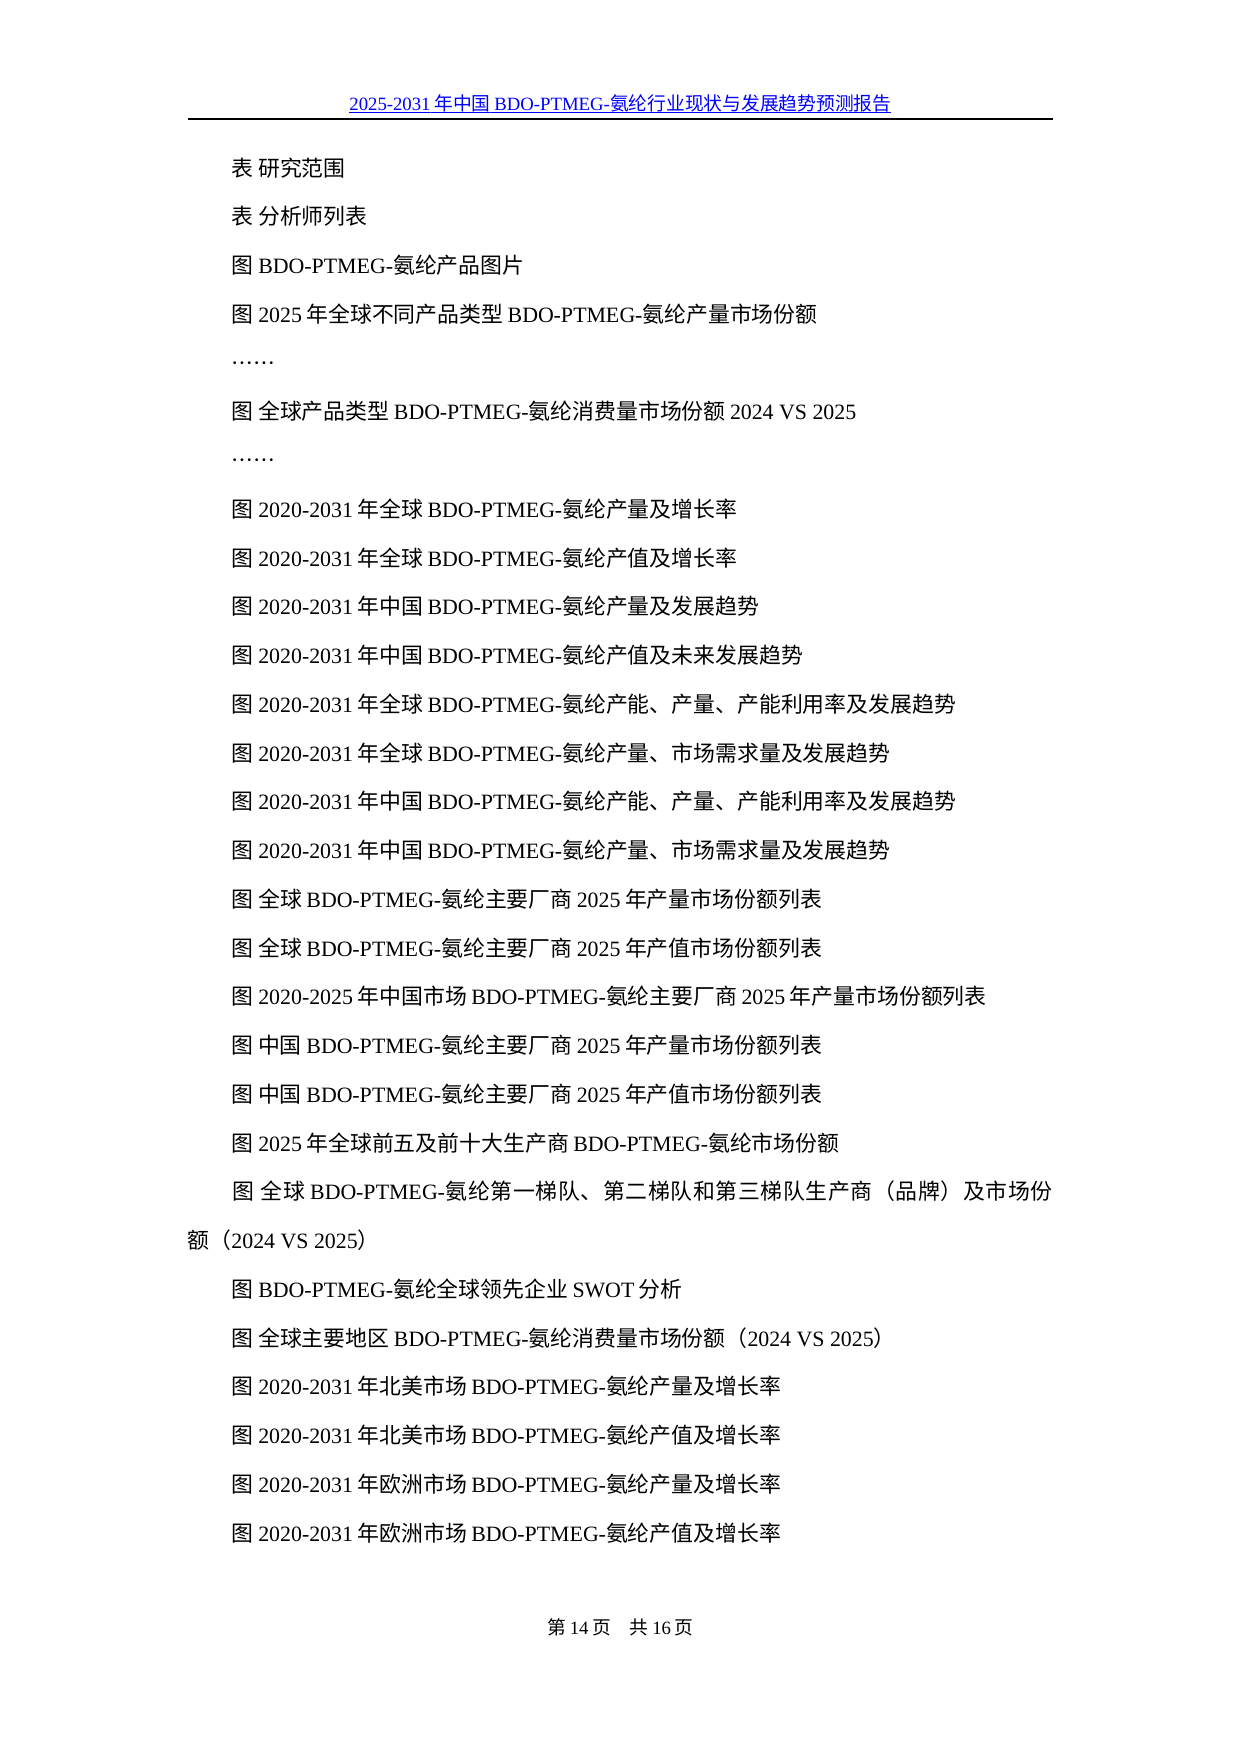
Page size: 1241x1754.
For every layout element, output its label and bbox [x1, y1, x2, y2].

text [187, 150, 1053, 1548]
